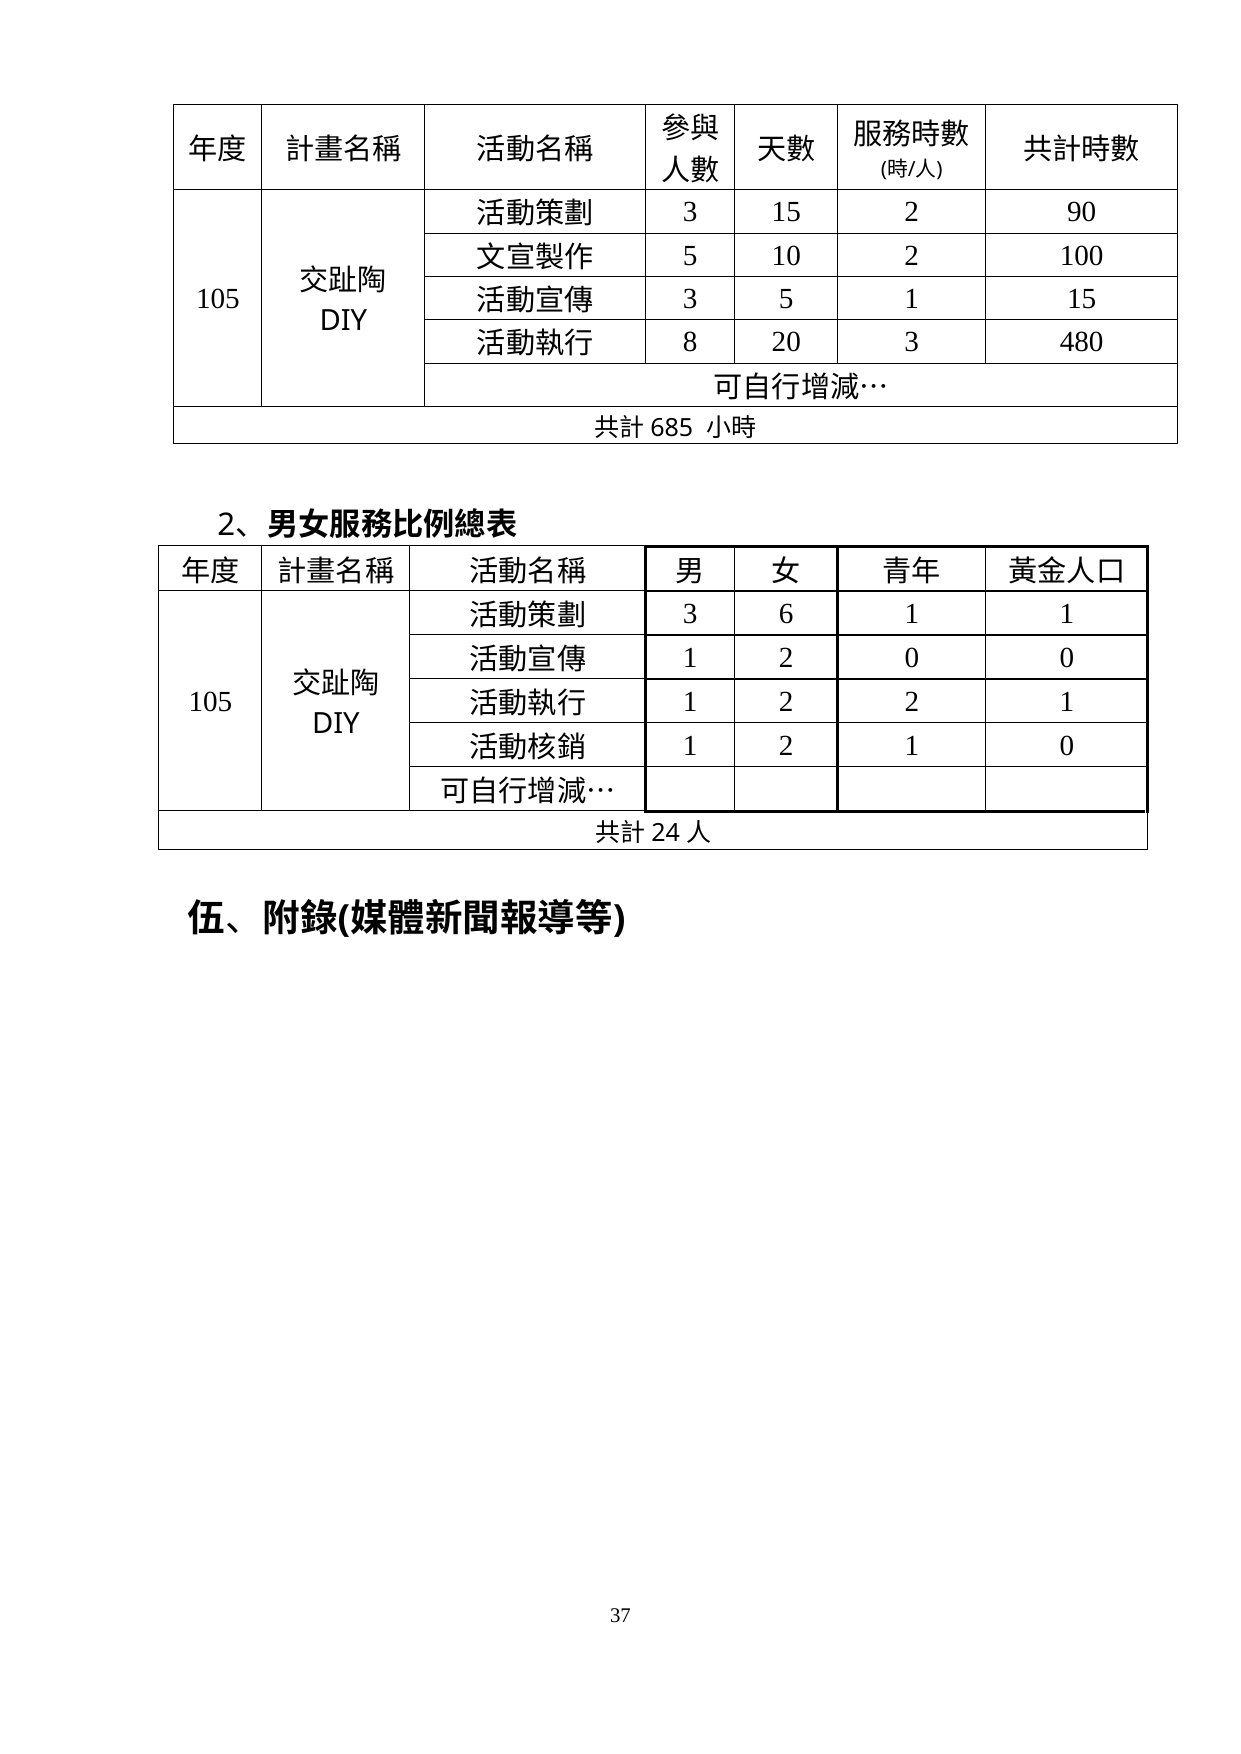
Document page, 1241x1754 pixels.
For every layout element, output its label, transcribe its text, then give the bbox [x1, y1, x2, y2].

table_cell 1 [839, 592, 985, 634]
table_cell 2 [838, 234, 985, 276]
table_cell 1 [986, 592, 1146, 634]
table_cell 10 [735, 234, 837, 276]
table_cell 2 [735, 680, 836, 722]
table_cell 5 [646, 234, 734, 276]
table_cell 可自行增減… [410, 767, 644, 809]
table_cell 0 [986, 723, 1146, 766]
table_cell 20 [735, 320, 837, 362]
table_cell 2 [735, 723, 836, 766]
table_cell [839, 767, 985, 809]
table_cell 交趾陶DIY [262, 591, 409, 809]
table_cell 1 [647, 723, 734, 766]
table_cell 15 [735, 190, 837, 232]
table_cell 活動策劃 [425, 190, 645, 232]
table_header 活動名稱 [410, 546, 644, 590]
table_header 女 [735, 548, 836, 590]
table_cell 1 [647, 636, 734, 678]
table_cell 105 [174, 190, 261, 406]
table_cell 活動策劃 [410, 591, 644, 634]
table_header 天數 [735, 105, 837, 189]
table_cell 6 [735, 592, 836, 634]
table_header 活動名稱 [425, 105, 645, 189]
table_cell 1 [647, 680, 734, 722]
table_cell [735, 767, 836, 809]
table_cell 2 [735, 636, 836, 678]
table_cell 3 [838, 320, 985, 362]
table_cell [647, 767, 734, 809]
table_cell 480 [986, 320, 1177, 362]
table_cell 3 [646, 277, 734, 319]
table_cell 90 [986, 190, 1177, 232]
table_header 黃金人口 [986, 548, 1146, 590]
table_cell 活動執行 [425, 320, 645, 362]
table_cell 100 [986, 234, 1177, 276]
table_cell 2 [839, 680, 985, 722]
table_header 參與人數 [646, 105, 734, 189]
table_cell 1 [839, 723, 985, 766]
table_cell 0 [839, 636, 985, 678]
table_cell 15 [986, 277, 1177, 319]
table_cell 文宣製作 [425, 234, 645, 276]
table_cell 共計 685 小時 [174, 407, 1177, 443]
table_cell [986, 767, 1146, 809]
table_cell 交趾陶DIY [262, 190, 424, 406]
table_cell 活動執行 [410, 679, 644, 722]
table_cell 活動核銷 [410, 723, 644, 766]
table_header 年度 [159, 546, 261, 590]
table_cell 2 [838, 190, 985, 232]
table_cell 1 [986, 680, 1146, 722]
table_cell 可自行增減… [425, 364, 1177, 406]
table_header 男 [647, 548, 734, 590]
table_cell 3 [647, 592, 734, 634]
table_header 共計時數 [986, 105, 1177, 189]
text 伍、附錄(媒體新聞報導等) [187, 888, 1053, 943]
table_cell 活動宣傳 [425, 277, 645, 319]
table_header 計畫名稱 [262, 105, 424, 189]
table_header 計畫名稱 [262, 546, 409, 590]
table_header 青年 [839, 548, 985, 590]
table_cell 共計 24 人 [159, 810, 1147, 849]
table_cell 1 [838, 277, 985, 319]
table_header 年度 [174, 105, 261, 189]
table_header 服務時數(時/人) [838, 105, 985, 189]
table_cell 活動宣傳 [410, 635, 644, 678]
table_cell 0 [986, 636, 1146, 678]
table_cell 5 [735, 277, 837, 319]
table_cell 3 [646, 190, 734, 232]
list 男女服務比例總表 [217, 499, 1053, 545]
table_cell 105 [159, 591, 261, 809]
table_cell 8 [646, 320, 734, 362]
